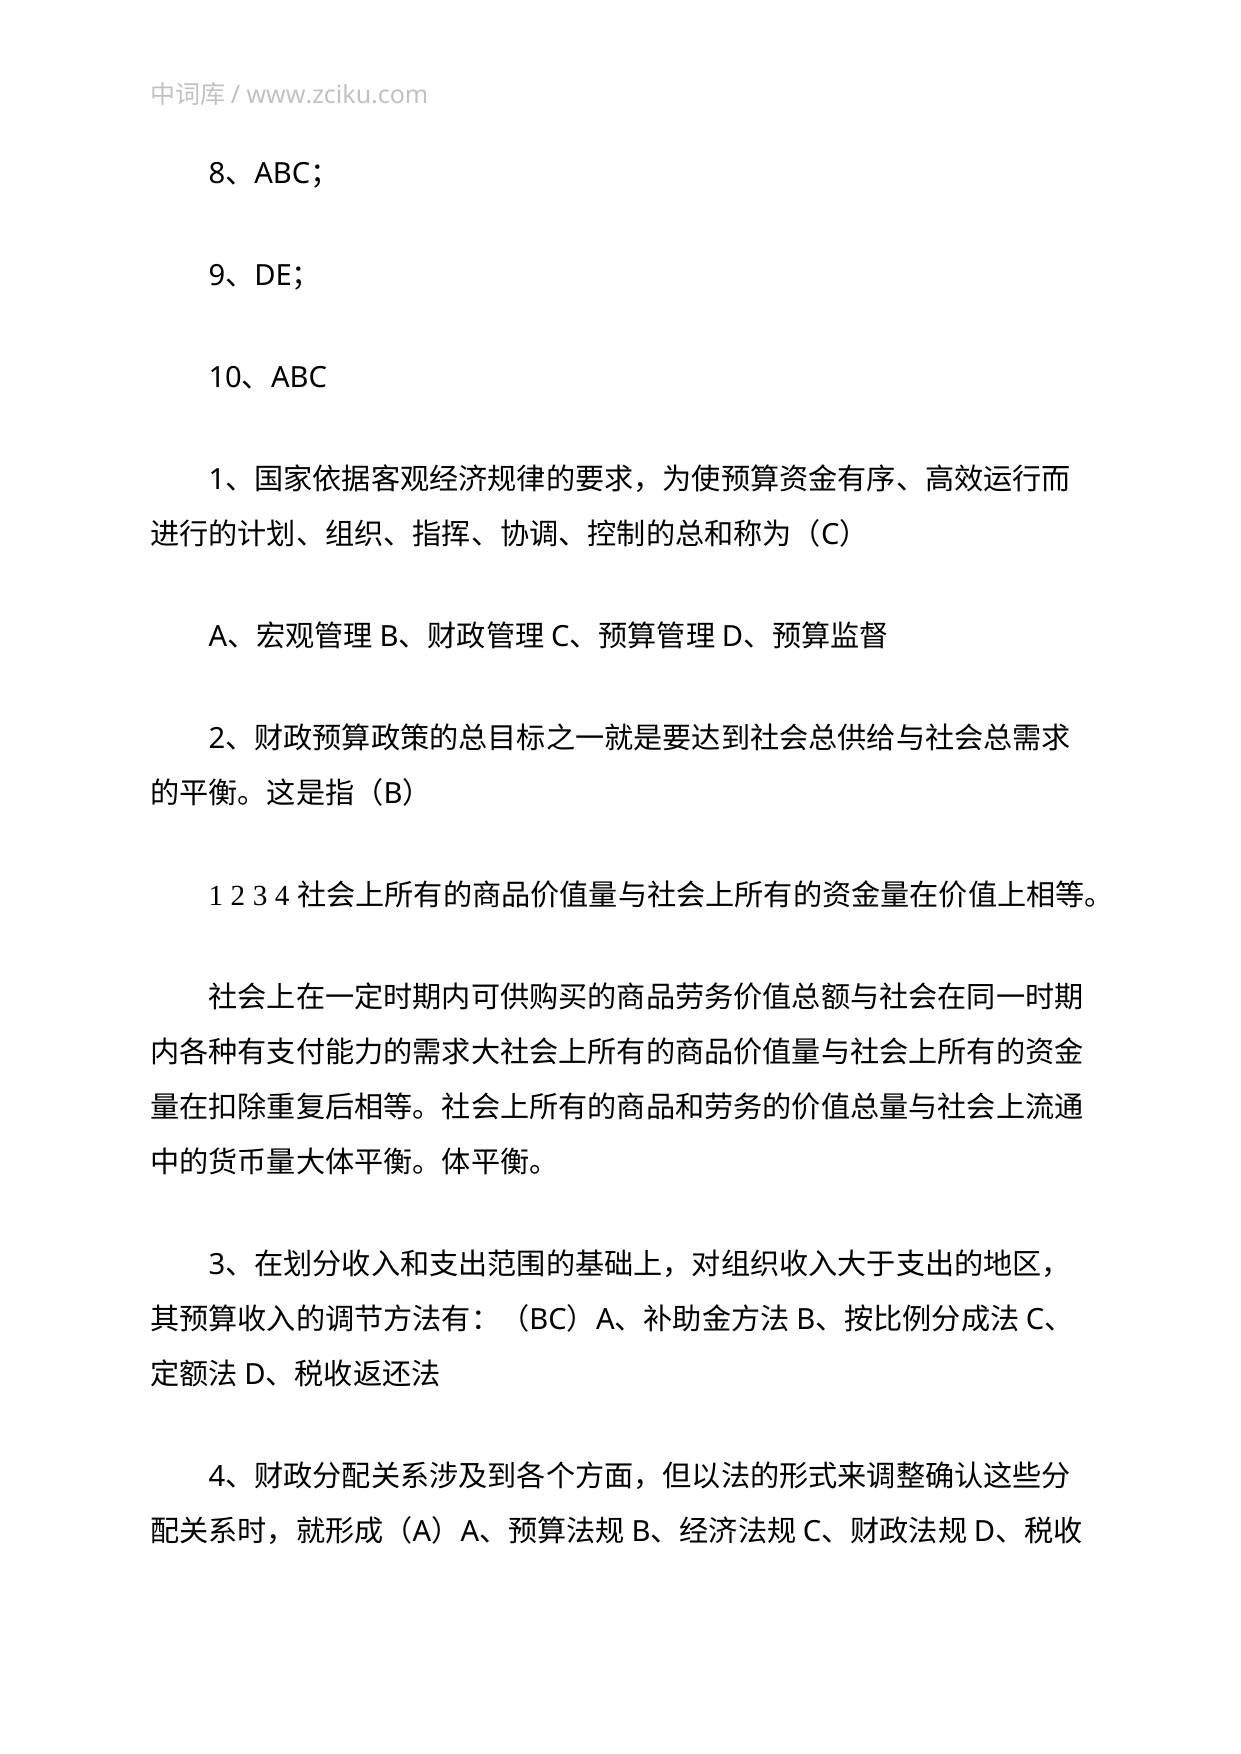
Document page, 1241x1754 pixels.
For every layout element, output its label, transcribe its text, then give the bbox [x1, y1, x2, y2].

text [150, 1452, 1090, 1550]
text 1、国家依据客观经济规律的要求，为使预算资金有序、高效运行而进行的计划、组织、指挥、协调、控制的总和称为（C） [150, 456, 1090, 553]
text     社会上所有的商品价值量与社会上所有的资金量在价值上相等。 [150, 872, 1090, 914]
text 9、DE； [150, 252, 1090, 294]
text 社会上在一定时期内可供购买的商品劳务价值总额与社会在同一时期内各种有支付能力的需求大社会上所有的商品价值量与社会上所有的资金量在扣除重复后相等。社会上所有的商品和劳务的价值总量与社会上流通中的货币量大体平衡。体平衡。 [150, 974, 1090, 1181]
text A、宏观管理 B、财政管理 C、预算管理 D、预算监督 [150, 613, 1090, 655]
text 10、ABC [150, 354, 1090, 396]
text 3、在划分收入和支出范围的基础上，对组织收入大于支出的地区，其预算收入的调节方法有：（BC）A、补助金方法 B、按比例分成法 C、定额法 D、税收返还法 [150, 1240, 1090, 1393]
text 8、ABC； [150, 150, 1090, 192]
text 2、财政预算政策的总目标之一就是要达到社会总供给与社会总需求的平衡。这是指（B） [150, 715, 1090, 812]
